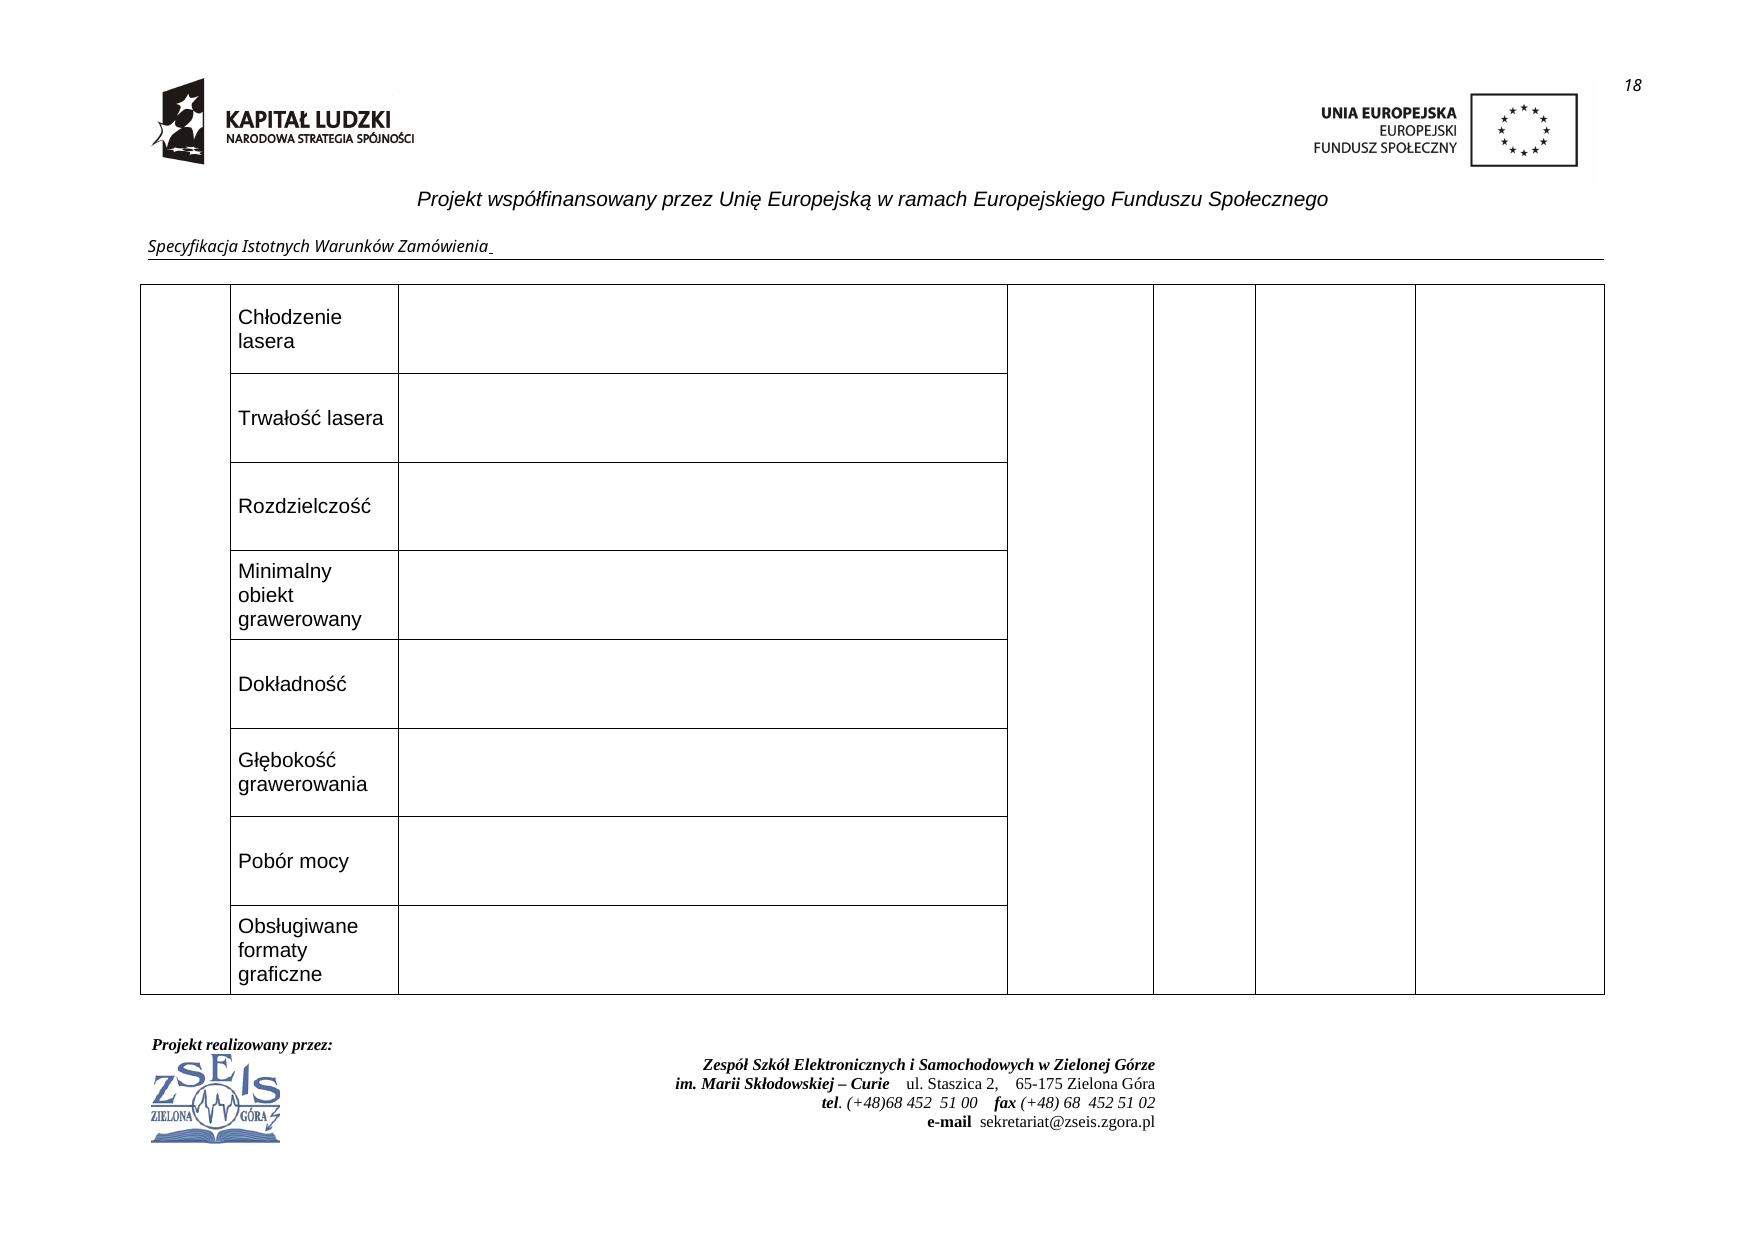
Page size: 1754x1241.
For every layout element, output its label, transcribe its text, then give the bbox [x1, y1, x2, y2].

table_cell [399, 551, 1007, 639]
table_cell Głębokość grawerowania [231, 729, 398, 816]
table_cell Rozdzielczość [231, 463, 398, 550]
table_cell [399, 729, 1007, 816]
table_cell Obsługiwane formaty graficzne [231, 906, 398, 993]
table_cell [399, 285, 1007, 373]
picture [151, 1054, 280, 1144]
table_cell [399, 463, 1007, 550]
table_cell Trwałość lasera [231, 374, 398, 462]
picture [1292, 73, 1599, 187]
table_cell Pobór mocy [231, 817, 398, 905]
table_cell [399, 640, 1007, 727]
table_cell Chłodzenie lasera [231, 285, 398, 373]
table_cell Dokładność [231, 640, 398, 727]
table_cell [399, 374, 1007, 462]
picture [147, 73, 417, 170]
table_cell Minimalny obiekt grawerowany [231, 551, 398, 639]
table_cell [399, 817, 1007, 905]
table_cell [399, 906, 1007, 993]
